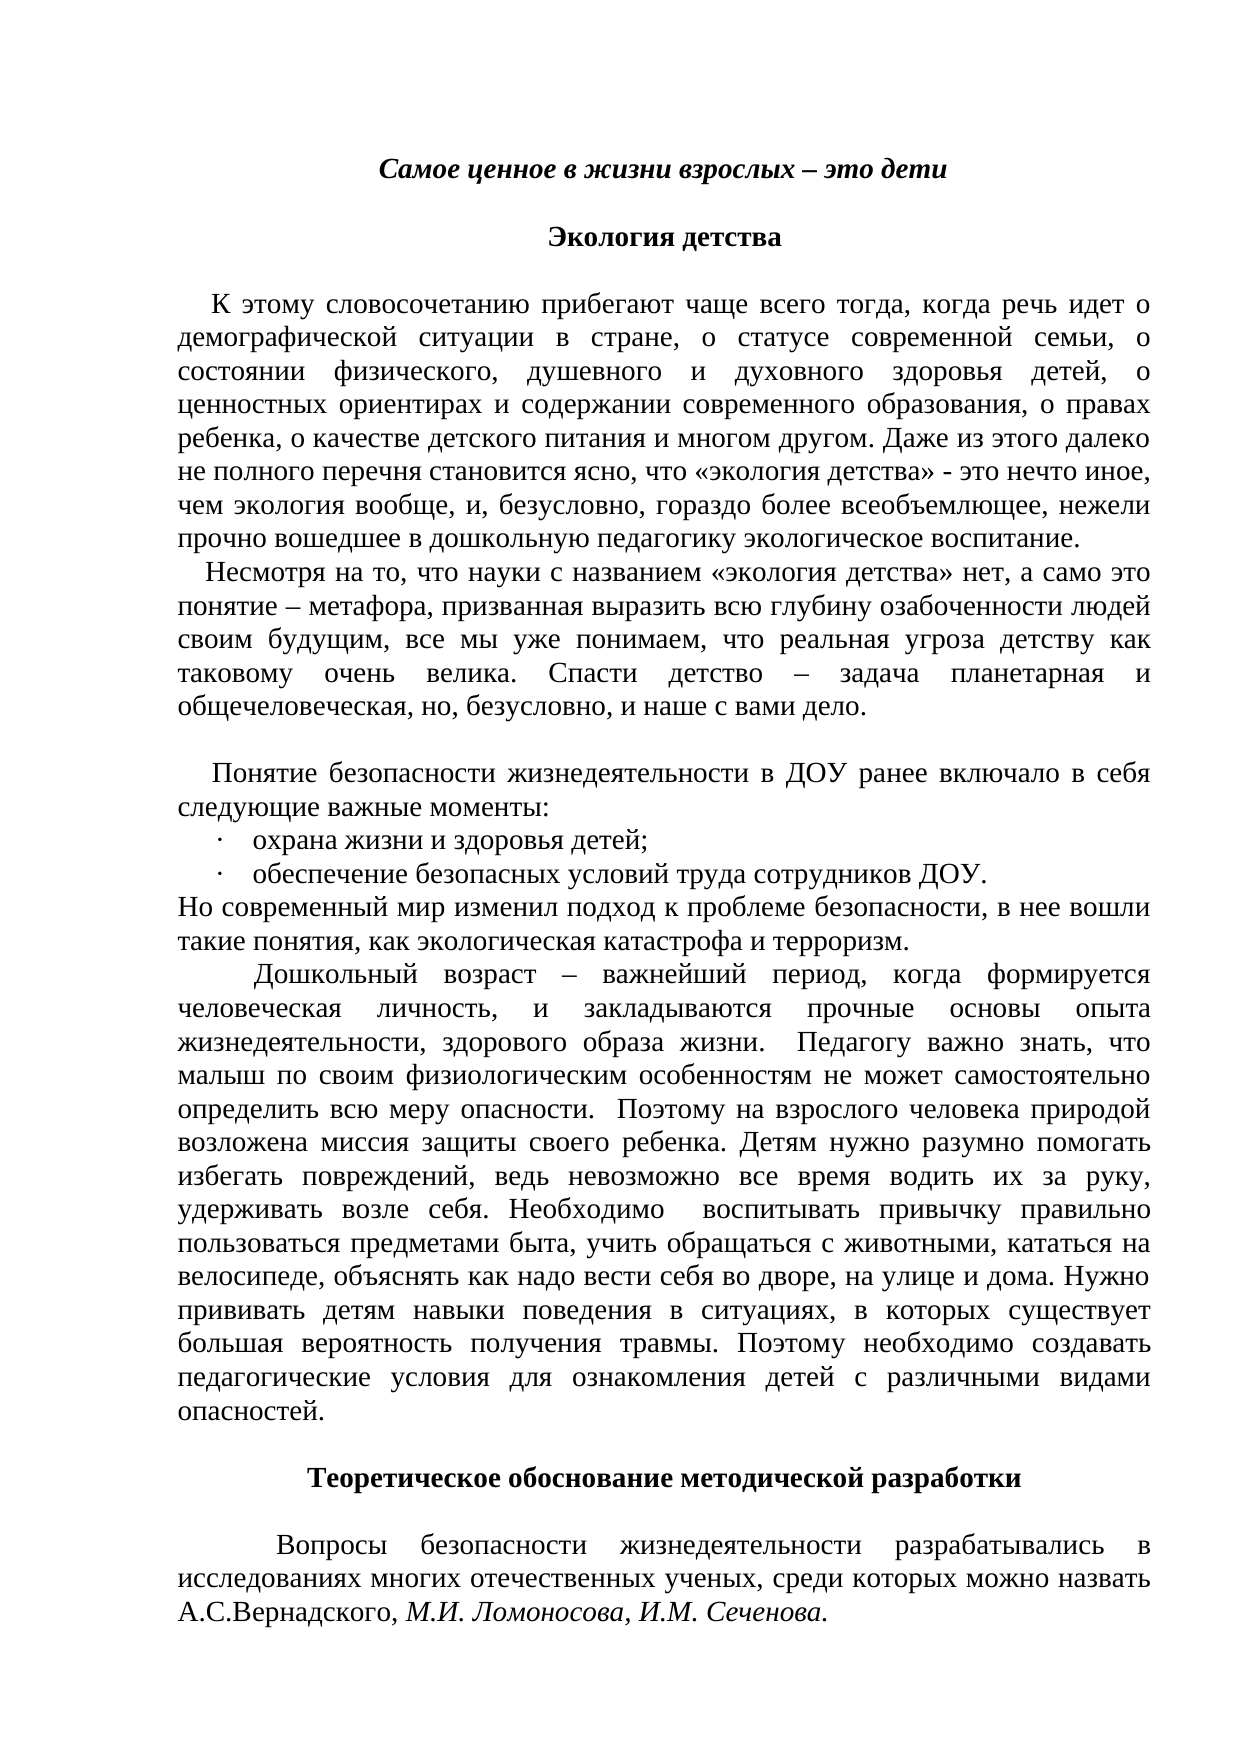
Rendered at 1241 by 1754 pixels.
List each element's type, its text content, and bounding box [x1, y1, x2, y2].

text К этому словосочетанию прибегают чаще всего тогда, когда речь идет о демографической ситуации в стране, о статусе современной семьи, о состоянии физического, душевного и духовного здоровья детей, о ценностных ориентирах и содержании современного образования, о правах ребенка, о качестве детского питания и многом другом. Даже из этого далеко не полного перечня становится ясно, что «экология детства» - это нечто иное, чем экология вообще, и, безусловно, гораздо более всеобъемлющее, нежели прочно вошедшее в дошкольную педагогику экологическое воспитание. [177, 286, 1152, 554]
text Понятие безопасности жизнедеятельности в ДОУ ранее включало в себя следующие важные моменты: [177, 755, 1152, 822]
text Теоретическое обоснование методической разработки [177, 1460, 1152, 1493]
text · обеспечение безопасных условий труда сотрудников ДОУ. [215, 856, 1152, 889]
text Самое ценное в жизни взрослых – это дети [177, 152, 1152, 185]
text Несмотря на то, что науки с названием «экология детства» нет, а само это понятие – метафора, призванная выразить всю глубину озабоченности людей своим будущим, все мы уже понимаем, что реальная угроза детству как таковому очень велика. Спасти детство – задача планетарная и общечеловеческая, но, безусловно, и наше с вами дело. [177, 554, 1152, 722]
text Вопросы безопасности жизнедеятельности разрабатывались в исследованиях многих отечественных ученых, среди которых можно назвать А.С.Вернадского, М.И. Ломоносова, И.М. Сеченова. [177, 1527, 1152, 1627]
text Дошкольный возраст – важнейший период, когда формируется человеческая личность, и закладываются прочные основы опыта жизнедеятельности, здорового образа жизни. Педагогу важно знать, что малыш по своим физиологическим особенностям не может самостоятельно определить всю меру опасности. Поэтому на взрослого человека природой возложена миссия защиты своего ребенка. Детям нужно разумно помогать избегать повреждений, ведь невозможно все время водить их за руку, удерживать возле себя. Необходимо воспитывать привычку правильно пользоваться предметами быта, учить обращаться с животными, кататься на велосипеде, объяснять как надо вести себя во дворе, на улице и дома. Нужно прививать детям навыки поведения в ситуациях, в которых существует большая вероятность получения травмы. Поэтому необходимо создавать педагогические условия для ознакомления детей с различными видами опасностей. [177, 957, 1152, 1426]
text · охрана жизни и здоровья детей; [215, 822, 1152, 856]
text Но современный мир изменил подход к проблеме безопасности, в нее вошли такие понятия, как экологическая катастрофа и терроризм. [177, 889, 1152, 957]
text Экология детства [177, 219, 1152, 252]
